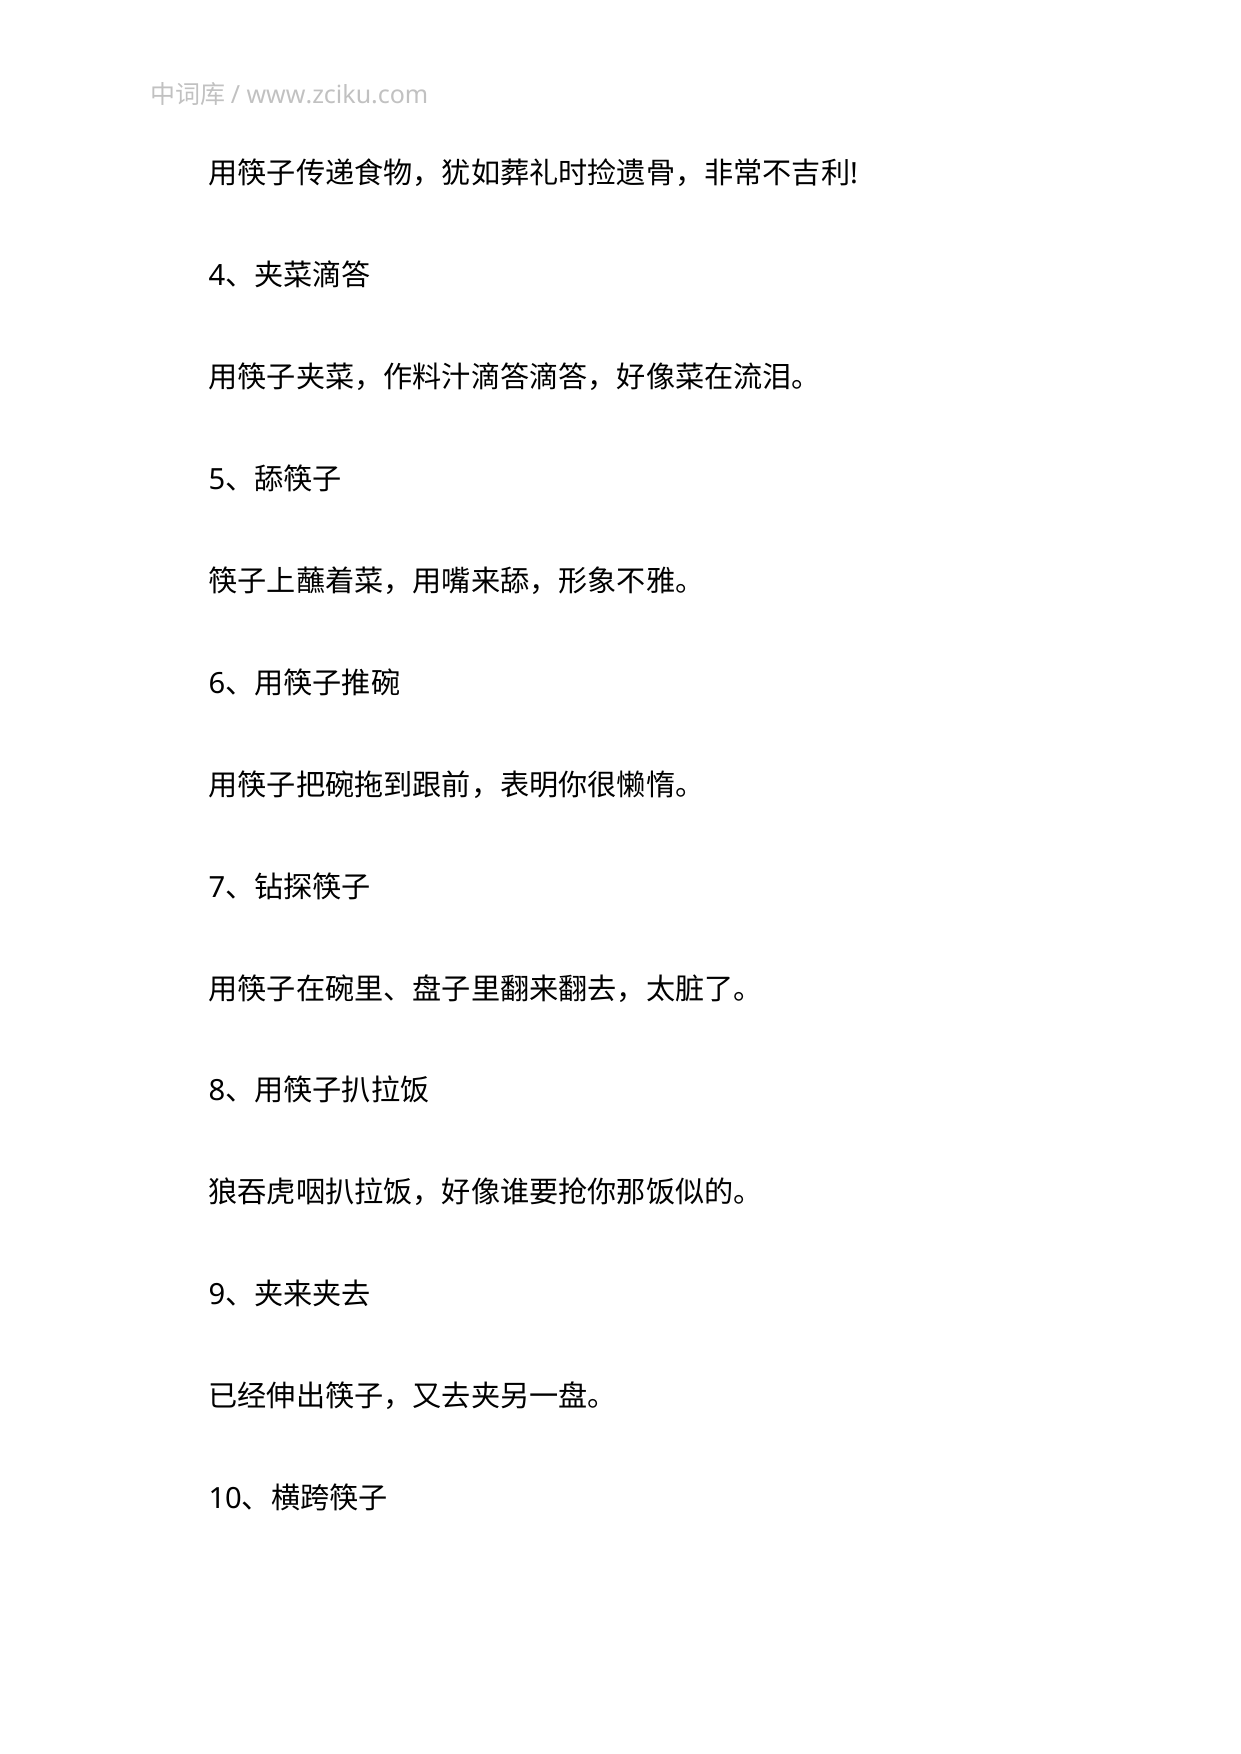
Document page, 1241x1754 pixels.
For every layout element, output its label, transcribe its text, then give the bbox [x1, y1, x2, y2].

text 9、夹来夹去 [150, 1271, 1090, 1313]
text 狼吞虎咽扒拉饭，好像谁要抢你那饭似的。 [150, 1169, 1090, 1211]
text 10、横跨筷子 [150, 1474, 1090, 1517]
text 已经伸出筷子，又去夹另一盘。 [150, 1373, 1090, 1415]
text 7、钻探筷子 [150, 863, 1090, 906]
text 用筷子夹菜，作料汁滴答滴答，好像菜在流泪。 [150, 354, 1090, 396]
text 6、用筷子推碗 [150, 659, 1090, 702]
text 用筷子在碗里、盘子里翻来翻去，太脏了。 [150, 965, 1090, 1007]
text 筷子上蘸着菜，用嘴来舔，形象不雅。 [150, 558, 1090, 600]
text 5、舔筷子 [150, 456, 1090, 498]
text 用筷子把碗拖到跟前，表明你很懒惰。 [150, 761, 1090, 804]
text 8、用筷子扒拉饭 [150, 1067, 1090, 1109]
text 4、夹菜滴答 [150, 252, 1090, 294]
text 用筷子传递食物，犹如葬礼时捡遗骨，非常不吉利! [150, 150, 1090, 192]
